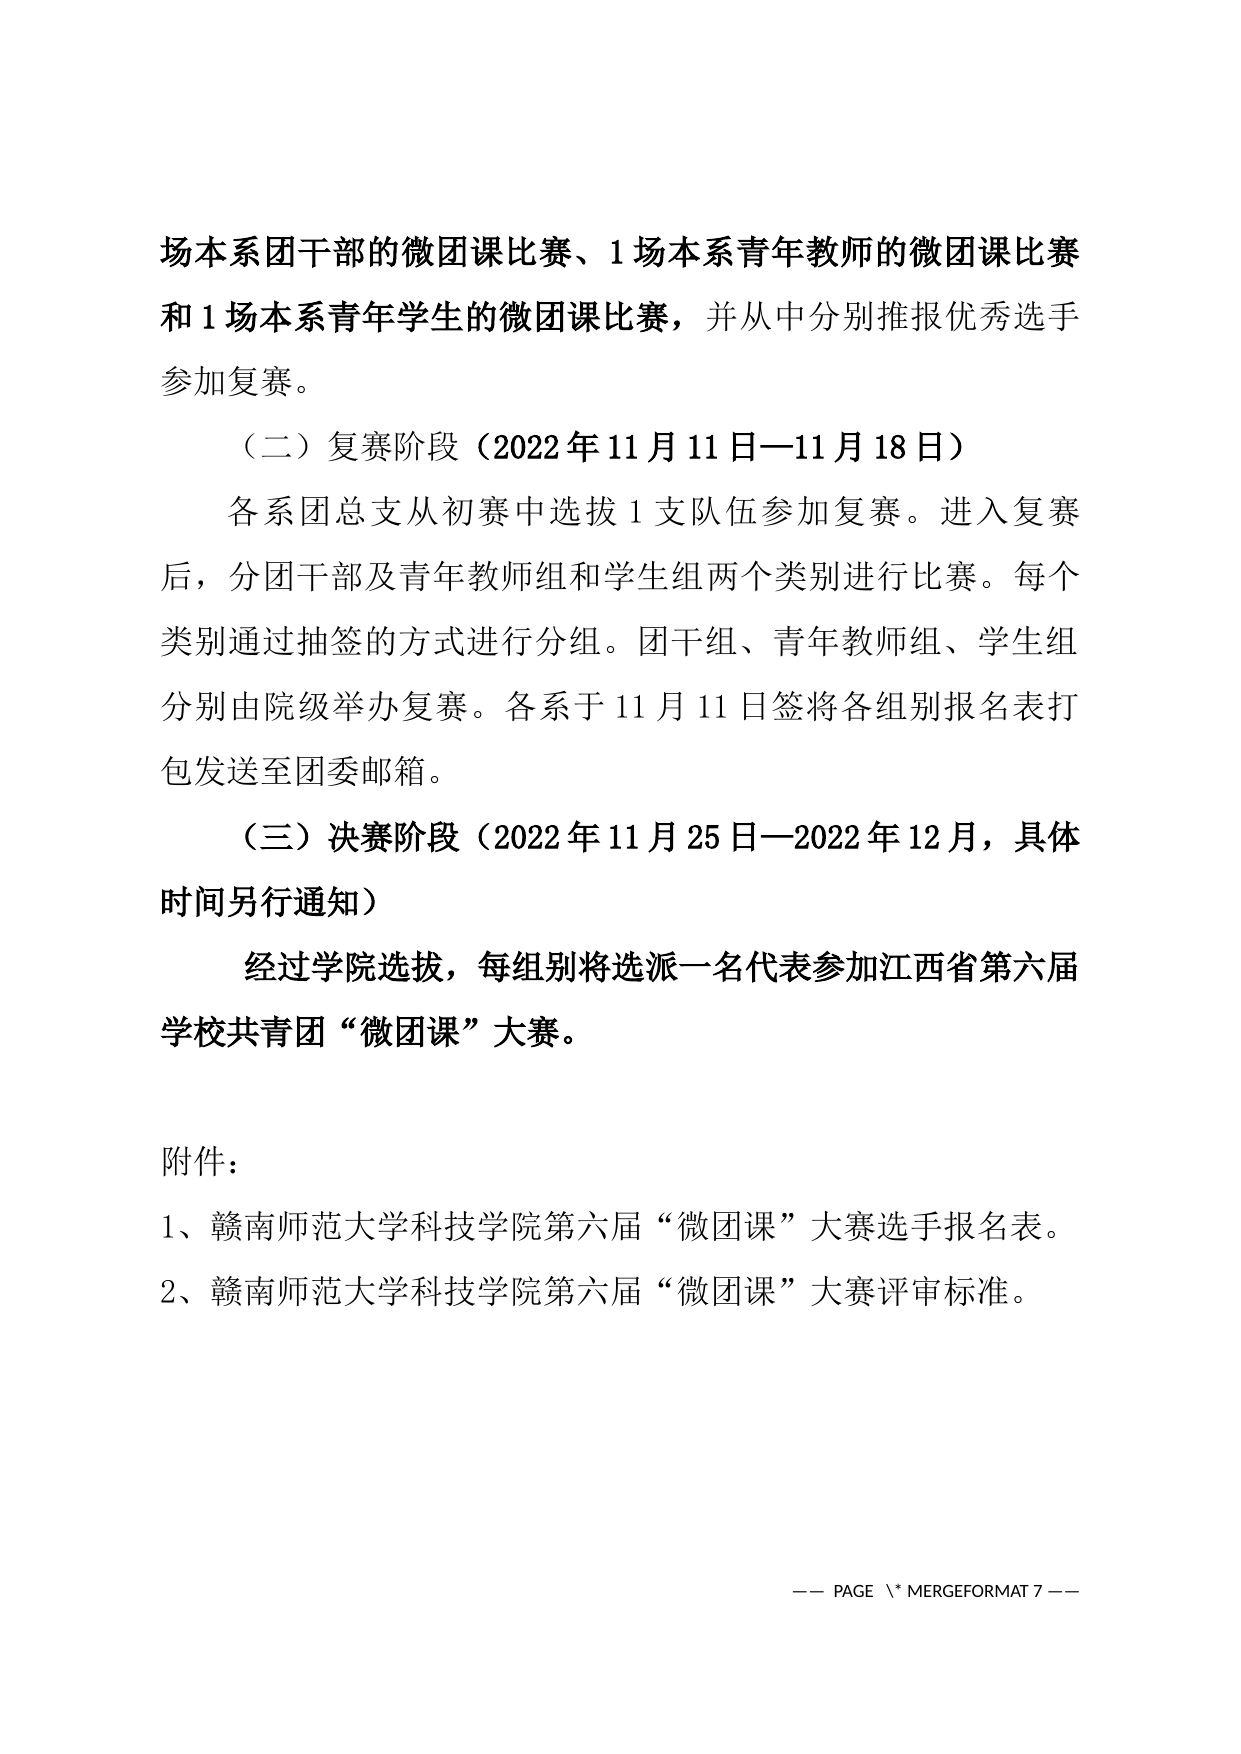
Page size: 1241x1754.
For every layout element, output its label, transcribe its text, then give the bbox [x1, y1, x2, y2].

text 2、赣南师范大学科技学院第六届“微团课”大赛评审标准。 [159, 1257, 1081, 1322]
list （三）决赛阶段（2022年11月25日—2022年12月，具体时间另行通知） [159, 802, 1081, 932]
text 各系团总支从初赛中选拔1支队伍参加复赛。进入复赛后，分团干部及青年教师组和学生组两个类别进行比赛。每个类别通过抽签的方式进行分组。团干组、青年教师组、学生组分别由院级举办复赛。各系于11月11日签将各组别报名表打包发送至团委邮箱。 [159, 477, 1081, 802]
text 1、赣南师范大学科技学院第六届“微团课”大赛选手报名表。 [159, 1192, 1081, 1257]
text 附件： [159, 1127, 1081, 1192]
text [159, 217, 1081, 412]
text （二）复赛阶段（2022年11月11日—11月18日） [159, 412, 1081, 477]
list 经过学院选拔，每组别将选派一名代表参加江西省第六届学校共青团“微团课”大赛。 [159, 932, 1081, 1062]
